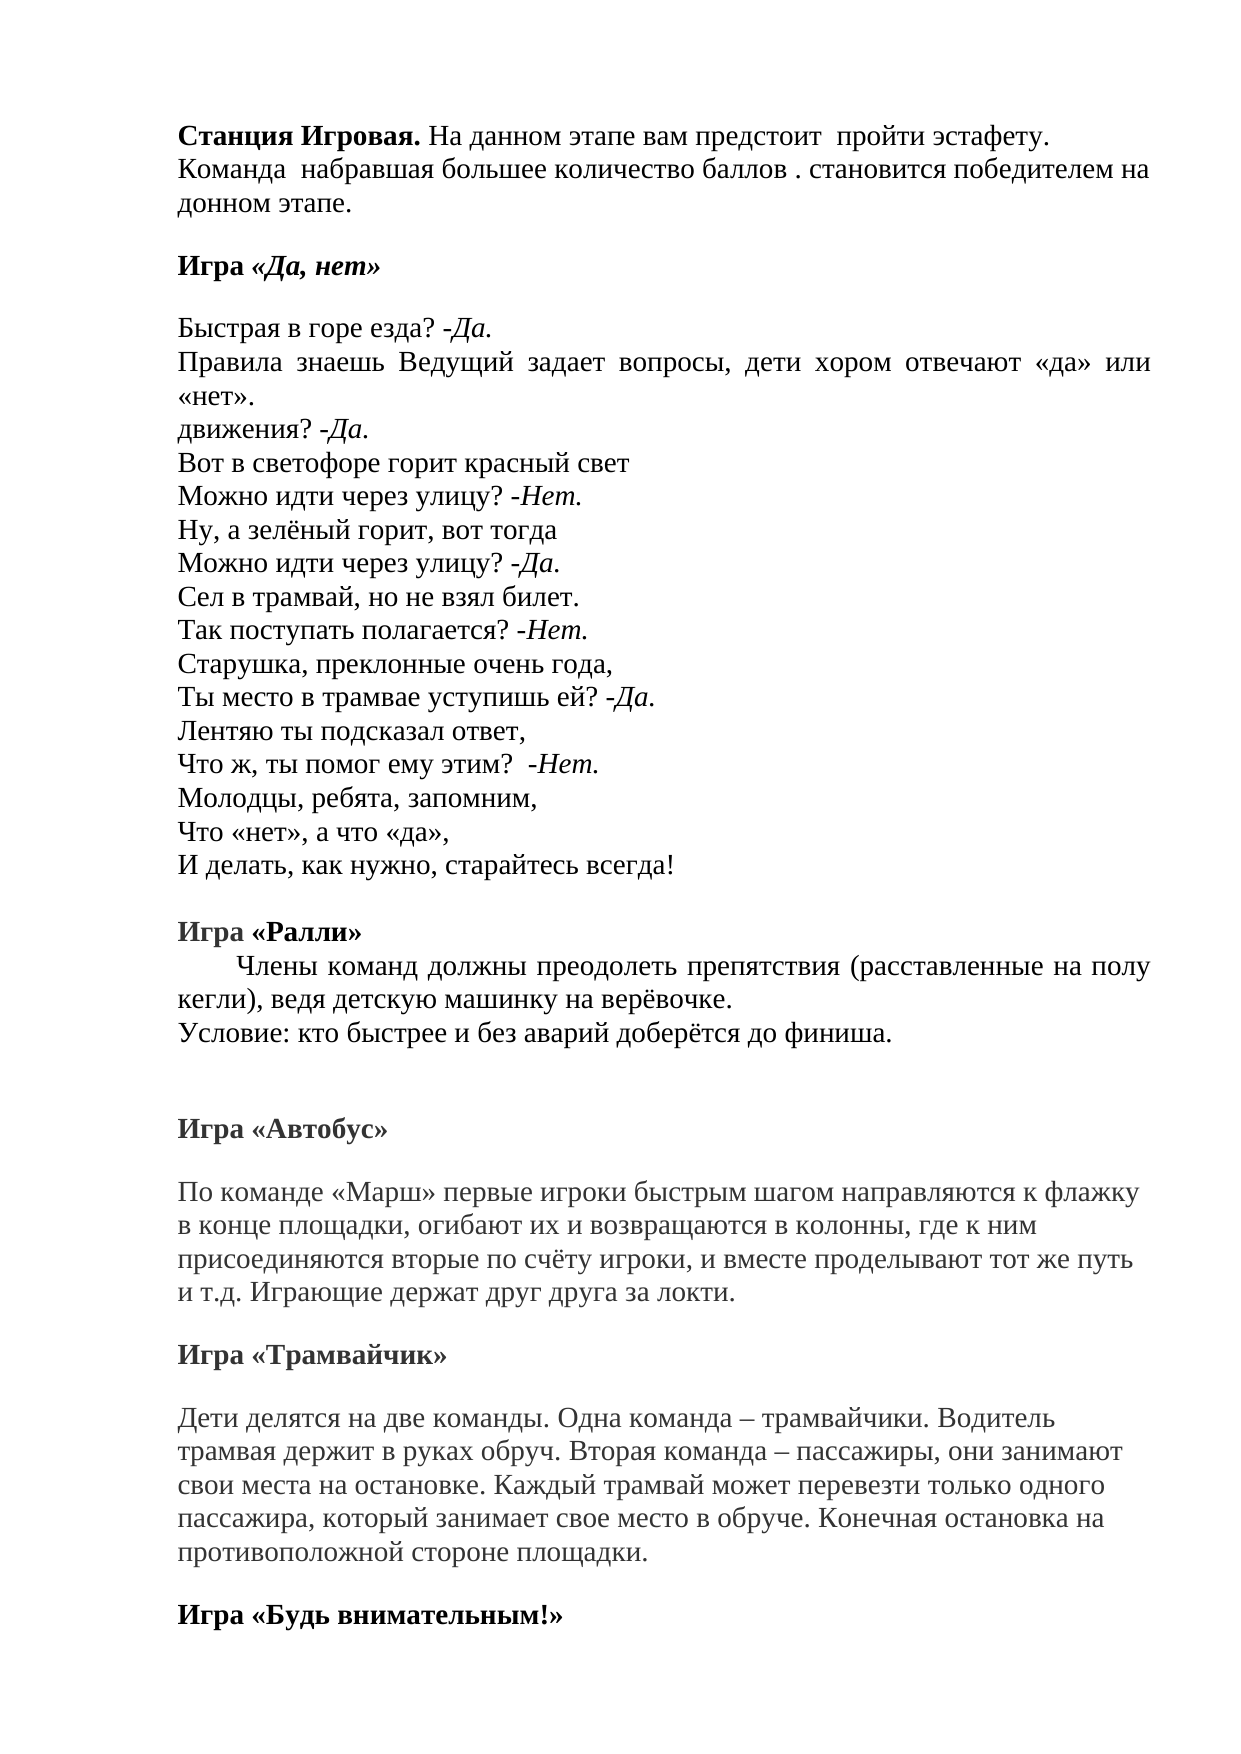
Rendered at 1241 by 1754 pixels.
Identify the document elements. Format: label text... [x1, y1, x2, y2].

text Игра «Будь внимательным!» [177, 1597, 1152, 1630]
text Можно идти через улицу? -Да. [177, 545, 1152, 579]
text Ну, а зелёный горит, вот тогда [177, 512, 1152, 545]
text Лентяю ты подсказал ответ, [177, 713, 1152, 747]
text Дети делятся на две команды. Одна команда – трамвайчики. Водитель трамвая держит в руках обруч. Вторая команда – пассажиры, они занимают свои места на остановке. Каждый трамвай может перевезти только одного пассажира, который занимает свое место в обруче. Конечная остановка на противоположной стороне площадки. [177, 1400, 1152, 1568]
text Игра «Трамвайчик» [177, 1337, 1152, 1371]
text Игра «Автобус» [177, 1111, 1152, 1145]
text Вот в светофоре горит красный свет [177, 445, 1152, 478]
text Условие: кто быстрее и без аварий доберётся до финиша. [177, 1015, 1152, 1048]
text Члены команд должны преодолеть препятствия (расставленные на полу кегли), ведя детскую машинку на верёвочке. [177, 948, 1152, 1015]
text Игра «Ралли» [177, 914, 1152, 948]
text Правила знаешь Ведущий задает вопросы, дети хором отвечают «да» или «нет». [177, 344, 1152, 411]
text Игра «Да, нет» [177, 248, 1152, 281]
text Можно идти через улицу? -Нет. [177, 478, 1152, 512]
text Молодцы, ребята, запомним, [177, 780, 1152, 814]
text Старушка, преклонные очень года, [177, 646, 1152, 679]
text Быстрая в горе езда? -Да. [177, 311, 1152, 344]
text И делать, как нужно, старайтесь всегда! [177, 847, 1152, 881]
text Что «нет», а что «да», [177, 814, 1152, 847]
text движения? -Да. [177, 411, 1152, 445]
text Так поступать полагается? -Нет. [177, 612, 1152, 646]
text Ты место в трамвае уступишь ей? -Да. [177, 679, 1152, 713]
text Станция Игровая. На данном этапе вам предстоит пройти эстафету. Команда набравшая большее количество баллов . становится победителем на донном этапе. [177, 118, 1152, 219]
text Сел в трамвай, но не взял билет. [177, 579, 1152, 612]
text По команде «Марш» первые игроки быстрым шагом направляются к флажку в конце площадки, огибают их и возвращаются в колонны, где к ним присоединяются вторые по счёту игроки, и вместе проделывают тот же путь и т.д. Играющие держат друг друга за локти. [177, 1174, 1152, 1308]
text Что ж, ты помог ему этим? -Нет. [177, 747, 1152, 780]
